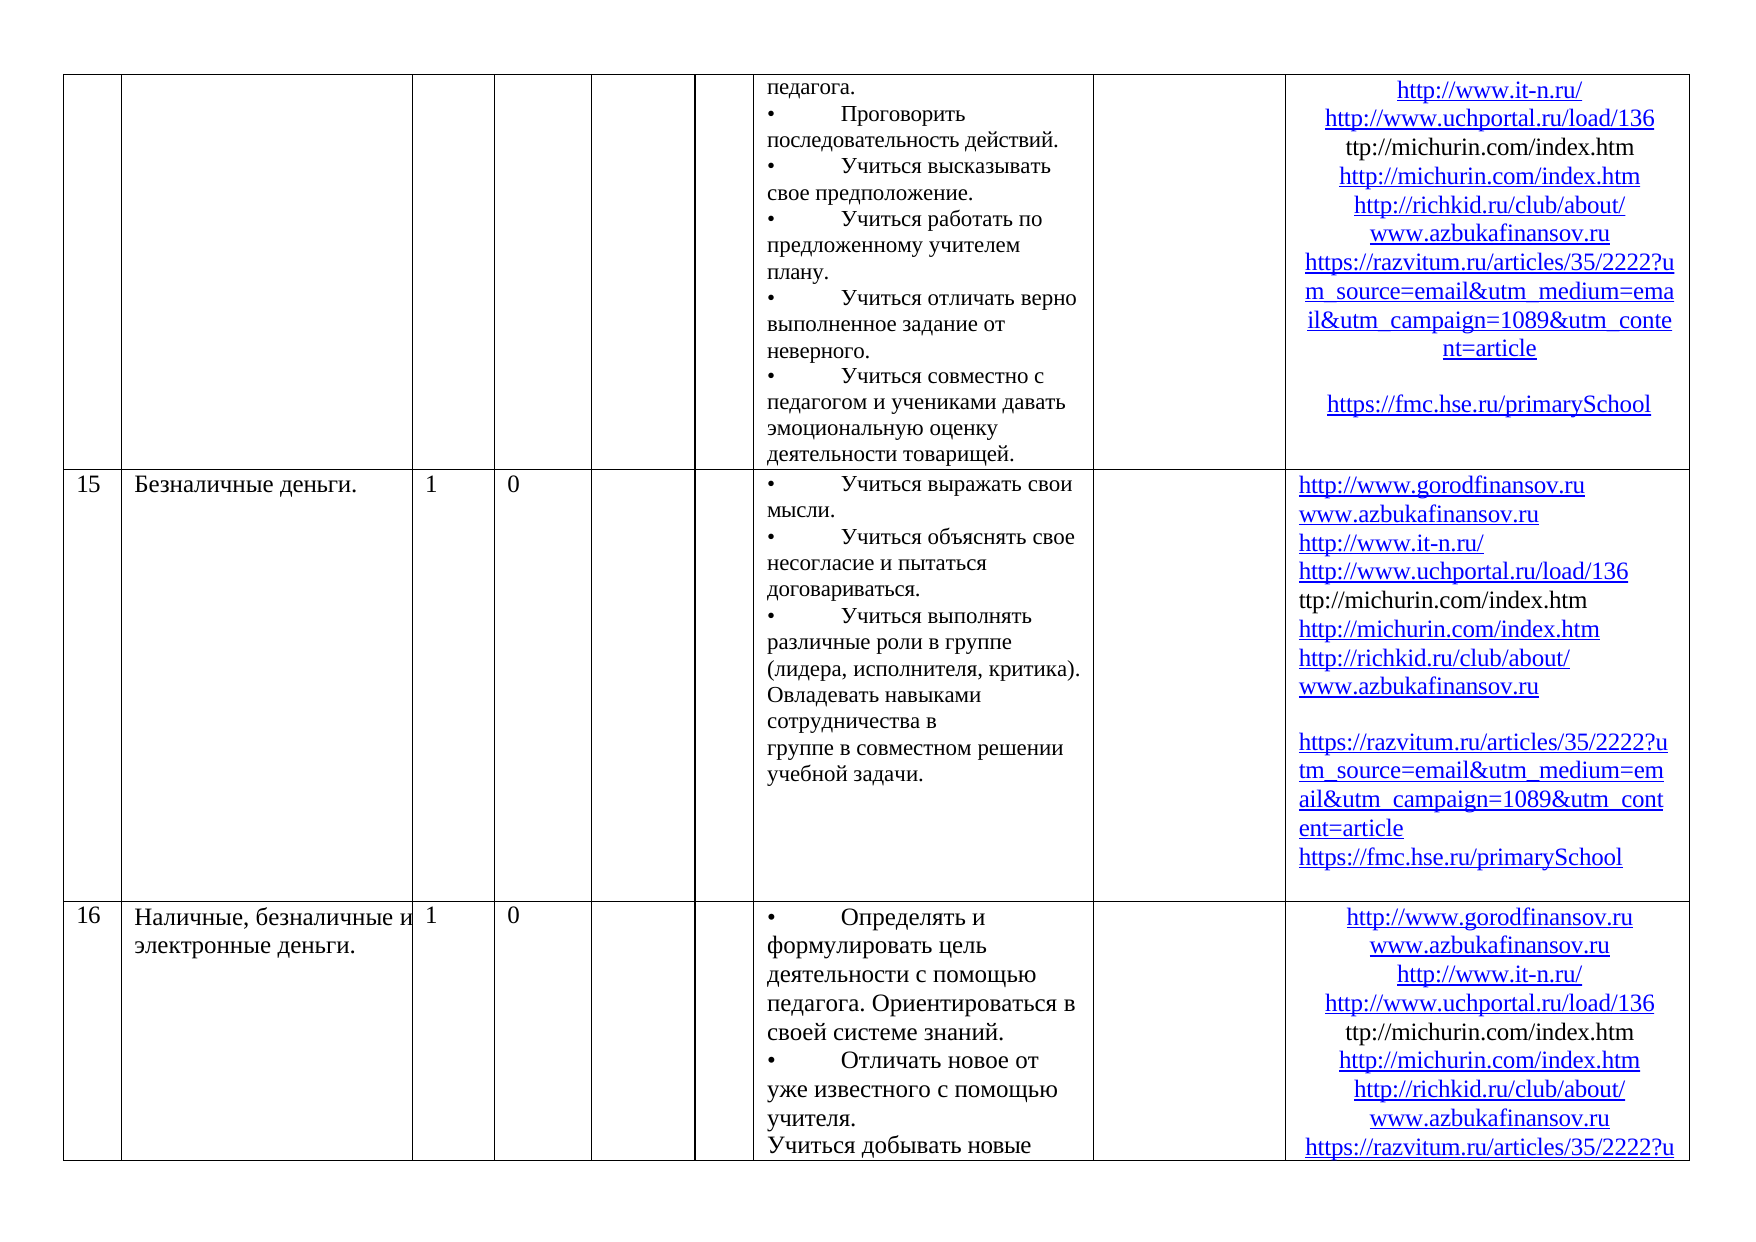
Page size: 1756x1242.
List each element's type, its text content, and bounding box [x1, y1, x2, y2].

table_cell Безналичные деньги. [122, 470, 412, 901]
table_cell Наличные, безналичные и электронные деньги. [122, 902, 412, 1160]
table_cell Определять и формулировать цель деятельности с помощью педагога. Ориентироваться в своей системе знаний. Отличать новое от уже известного с помощью учителя. Учиться добывать новые [754, 902, 1093, 1160]
table_header [592, 75, 694, 469]
table_cell [592, 902, 694, 1160]
table_cell 15 [64, 470, 121, 901]
table_header [696, 75, 753, 469]
table_header [64, 75, 121, 469]
table_cell [1094, 902, 1285, 1160]
table_header педагога. Проговорить последовательность действий. Учиться высказывать свое предположение. Учиться работать по предложенному учителем плану. Учиться отличать верно выполненное задание от неверного. Учиться совместно с педагогом и учениками давать эмоциональную оценку деятельности товарищей. [754, 75, 1093, 469]
table_cell [592, 470, 694, 901]
table_cell http://www.gorodfinansov.ru www.azbukafinansov.ru http://www.it-n.ru/ http://www.uchportal.ru/load/136 ttp://michurin.com/index.htm http://michurin.com/index.htm http://richkid.ru/club/about/ www.azbukafinansov.ru https://razvitum.ru/articles/35/2222?u [1286, 902, 1689, 1160]
table_cell http://www.gorodfinansov.ru www.azbukafinansov.ru http://www.it-n.ru/ http://www.uchportal.ru/load/136 ttp://michurin.com/index.htm http://michurin.com/index.htm http://richkid.ru/club/about/ www.azbukafinansov.ru https://razvitum.ru/articles/35/2222?u tm_source=email&utm_medium=em ail&utm_campaign=1089&utm_cont ent=article https://fmc.hse.ru/primarySchool [1286, 470, 1689, 901]
table_cell 0 [495, 902, 591, 1160]
table_cell 1 [413, 902, 494, 1160]
table_cell [696, 470, 753, 901]
table_header http://www.it-n.ru/ http://www.uchportal.ru/load/136 ttp://michurin.com/index.htm http://michurin.com/index.htm http://richkid.ru/club/about/ www.azbukafinansov.ru https://razvitum.ru/articles/35/2222?u m_source=email&utm_medium=ema il&utm_campaign=1089&utm_conte nt=article https://fmc.hse.ru/primarySchool [1286, 75, 1689, 469]
table_cell [696, 902, 753, 1160]
table_cell [1094, 470, 1285, 901]
table_header [495, 75, 591, 469]
table_header [413, 75, 494, 469]
table_cell Учиться выражать свои мысли. Учиться объяснять свое несогласие и пытаться договариваться. Учиться выполнять различные роли в группе (лидера, исполнителя, критика). Овладевать навыками сотрудничества в группе в совместном решении учебной задачи. [754, 470, 1093, 901]
table_cell 1 [413, 470, 494, 901]
table_header [122, 75, 412, 469]
table_cell 16 [64, 902, 121, 1160]
table_cell 0 [495, 470, 591, 901]
table_header [1094, 75, 1285, 469]
